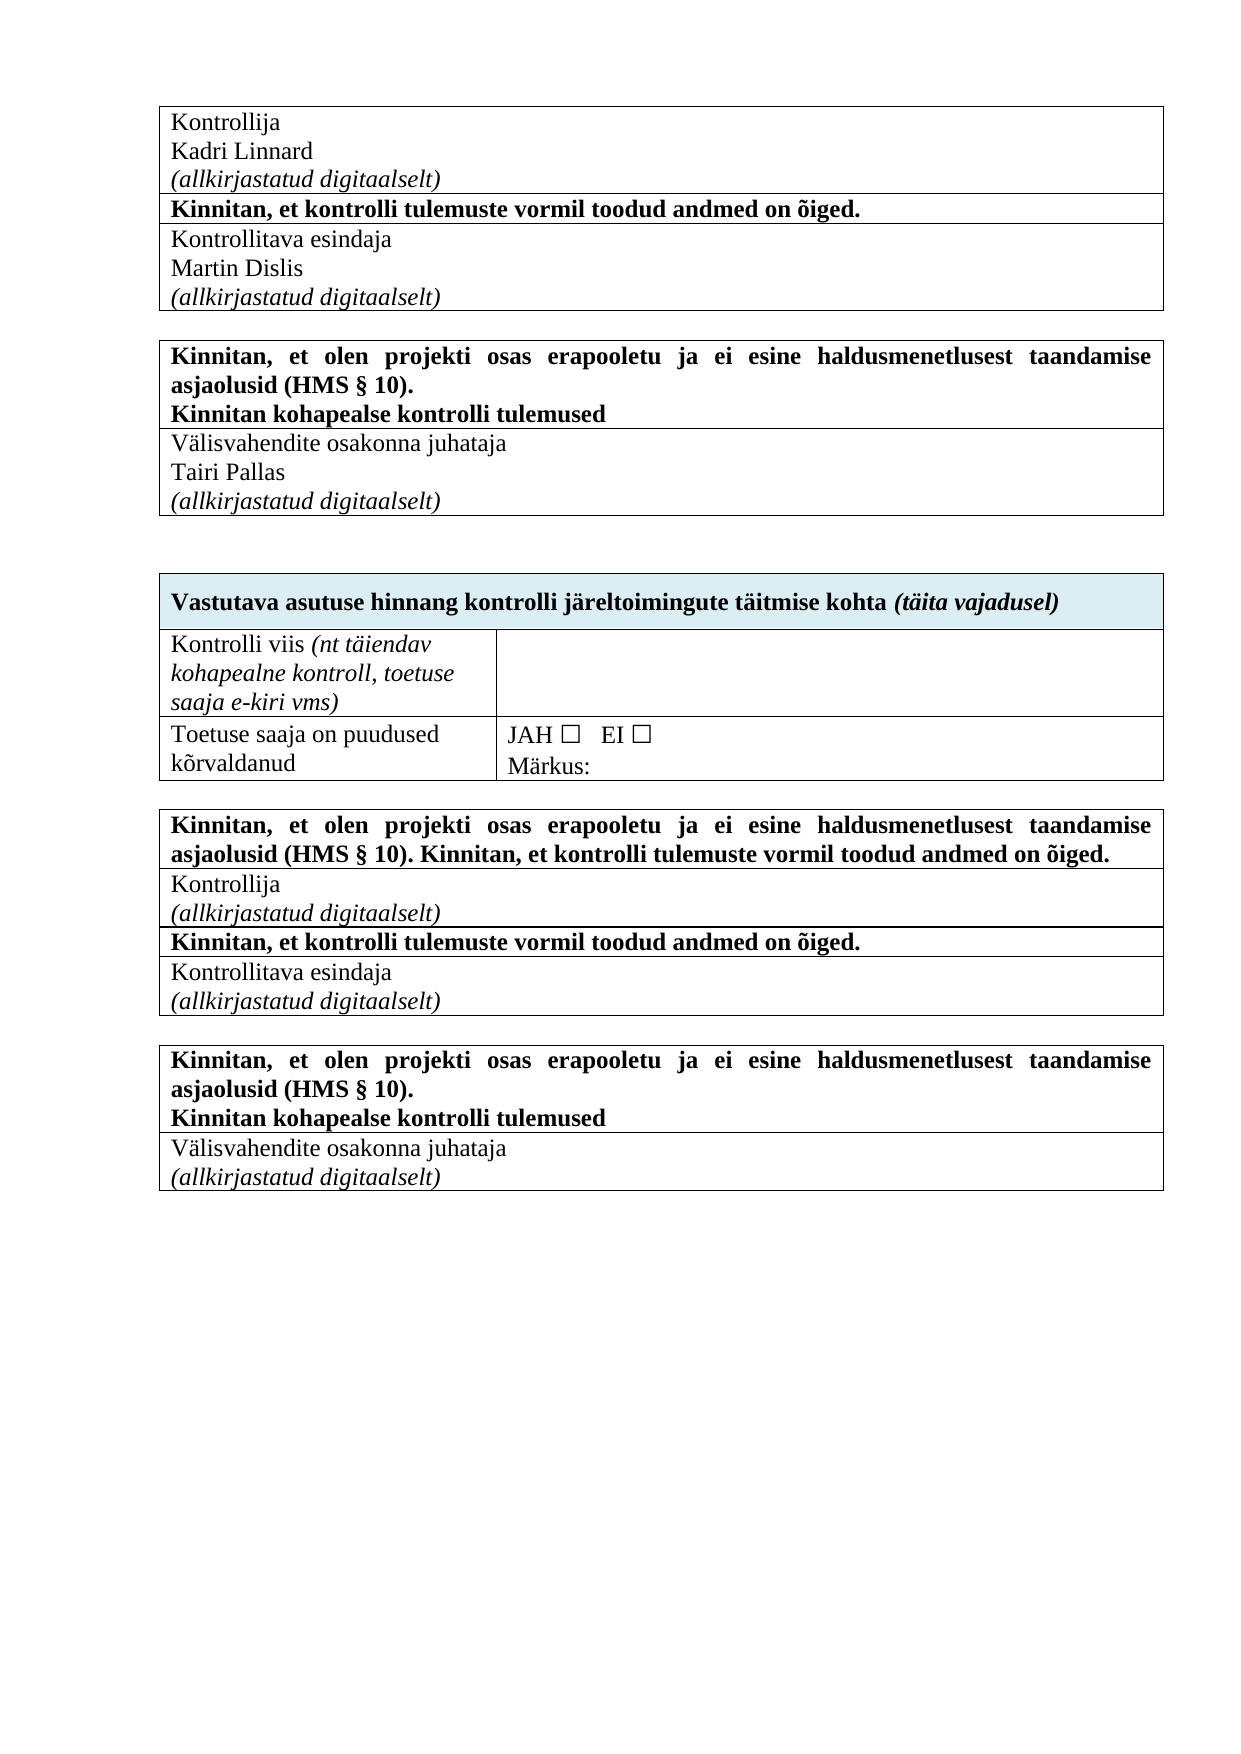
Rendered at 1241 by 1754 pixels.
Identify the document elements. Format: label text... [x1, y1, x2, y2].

table_cell JAH EI Märkus: [497, 717, 1163, 779]
table_cell Kontrollitava esindaja Martin Dislis (allkirjastatud digitaalselt) [160, 224, 1163, 310]
table_cell [497, 630, 1163, 716]
table_cell Välisvahendite osakonna juhataja (allkirjastatud digitaalselt) [160, 1133, 1163, 1190]
table_cell Kinnitan, et kontrolli tulemuste vormil toodud andmed on õiged. [160, 928, 1163, 956]
table_header Kinnitan, et olen projekti osas erapooletu ja ei esine haldusmenetlusest taandamise asjaolusid (HMS § 10). Kinnitan kohapealse kontrolli tulemused [160, 1046, 1163, 1132]
table_cell Toetuse saaja on puudused kõrvaldanud [160, 717, 496, 779]
table_cell Kontrolli viis (nt täiendav kohapealne kontroll, toetuse saaja e-kiri vms) [160, 630, 496, 716]
table_cell Kontrollija Kadri Linnard (allkirjastatud digitaalselt) [160, 107, 1163, 193]
table_header Kinnitan, et olen projekti osas erapooletu ja ei esine haldusmenetlusest taandamise asjaolusid (HMS § 10). Kinnitan, et kontrolli tulemuste vormil toodud andmed on õiged. [160, 810, 1163, 868]
table_header Vastutava asutuse hinnang kontrolli järeltoimingute täitmise kohta (täita vajadusel) [160, 574, 1163, 628]
table_cell Kontrollija (allkirjastatud digitaalselt) [160, 869, 1163, 926]
table_cell Kontrollitava esindaja (allkirjastatud digitaalselt) [160, 957, 1163, 1015]
table_cell Välisvahendite osakonna juhataja Tairi Pallas (allkirjastatud digitaalselt) [160, 429, 1163, 515]
table_header Kinnitan, et olen projekti osas erapooletu ja ei esine haldusmenetlusest taandamise asjaolusid (HMS § 10). Kinnitan kohapealse kontrolli tulemused [160, 341, 1163, 427]
table_cell Kinnitan, et kontrolli tulemuste vormil toodud andmed on õiged. [160, 194, 1163, 223]
